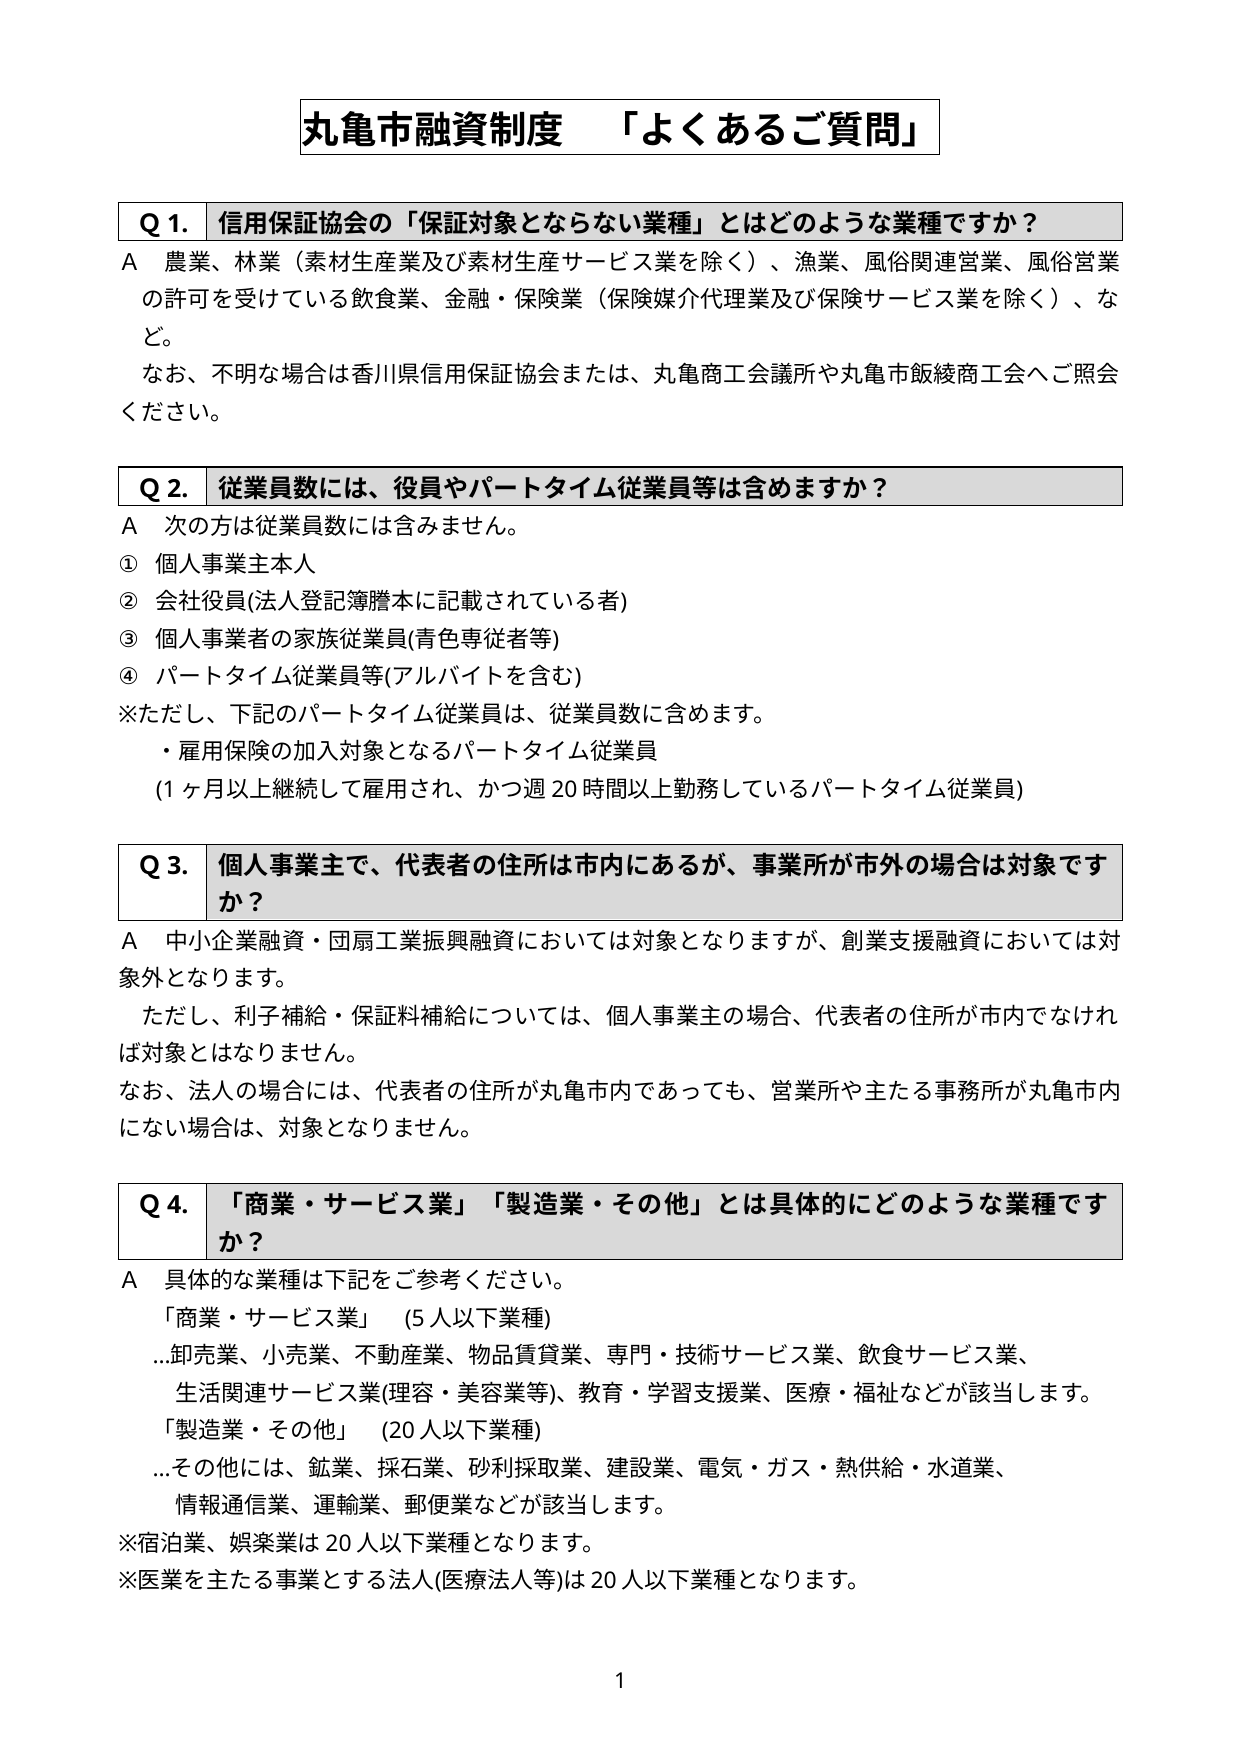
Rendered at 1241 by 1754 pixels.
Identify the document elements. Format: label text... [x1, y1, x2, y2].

table_header Ｑ2. [119, 468, 206, 505]
list 個人事業者の家族従業員(青色専従者等) [118, 618, 1122, 656]
table_header Ｑ1. [119, 203, 206, 240]
table_header 従業員数には、役員やパートタイム従業員等は含めますか？ [207, 468, 1122, 505]
list ・雇用保険の加入対象となるパートタイム従業員 [156, 731, 1122, 768]
table_header Ｑ4. [119, 1184, 206, 1259]
text …卸売業、小売業、不動産業、物品賃貸業、専門・技術サービス業、飲食サービス業、 [118, 1335, 1122, 1373]
table_header 個人事業主で、代表者の住所は市内にあるが、事業所が市外の場合は対象ですか？ [207, 845, 1122, 919]
text ※宿泊業、娯楽業は20人以下業種となります。 [118, 1523, 1122, 1560]
text Ａ 中小企業融資・団扇工業振興融資においては対象となりますが、創業支援融資においては対象外となります。 [118, 921, 1122, 996]
text 「商業・サービス業」 (5人以下業種) [118, 1298, 1122, 1335]
text …その他には、鉱業、採石業、砂利採取業、建設業、電気・ガス・熱供給・水道業、 [118, 1448, 1122, 1485]
text なお、法人の場合には、代表者の住所が丸亀市内であっても、営業所や主たる事務所が丸亀市内にない場合は、対象となりません。 [118, 1071, 1122, 1146]
text 丸亀市融資制度 「よくあるご質問」 [118, 89, 1122, 164]
text Ａ 農業、林業（素材生産業及び素材生産サービス業を除く）、漁業、風俗関連営業、風俗営業の許可を受けている飲食業、金融・保険業（保険媒介代理業及び保険サービス業を除く）、など。 [118, 241, 1122, 354]
text 情報通信業、運輸業、郵便業などが該当します。 [118, 1485, 1122, 1523]
text なお、不明な場合は香川県信用保証協会または、丸亀商工会議所や丸亀市飯綾商工会へご照会ください。 [118, 354, 1122, 429]
list 個人事業主本人 [118, 543, 1122, 581]
text Ａ 次の方は従業員数には含みません。 [118, 506, 1122, 543]
table_header 信用保証協会の「保証対象とならない業種」とはどのような業種ですか？ [207, 203, 1122, 240]
list 会社役員(法人登記簿謄本に記載されている者) [118, 581, 1122, 618]
text Ａ 具体的な業種は下記をご参考ください。 [118, 1260, 1122, 1298]
text ただし、利子補給・保証料補給については、個人事業主の場合、代表者の住所が市内でなければ対象とはなりません。 [118, 996, 1122, 1071]
text ※ただし、下記のパートタイム従業員は、従業員数に含めます。 [118, 693, 1122, 731]
list パートタイム従業員等(アルバイトを含む) [118, 656, 1122, 693]
text 生活関連サービス業(理容・美容業等)、教育・学習支援業、医療・福祉などが該当します。 [118, 1373, 1122, 1410]
list (1ヶ月以上継続して雇用され、かつ週20時間以上勤務しているパートタイム従業員) [156, 768, 1122, 806]
text ※医業を主たる事業とする法人(医療法人等)は20人以下業種となります。 [118, 1560, 1122, 1598]
table_header Ｑ3. [119, 845, 206, 919]
table_header 「商業・サービス業」「製造業・その他」とは具体的にどのような業種ですか？ [207, 1184, 1122, 1259]
text 「製造業・その他」 (20人以下業種) [118, 1410, 1122, 1448]
